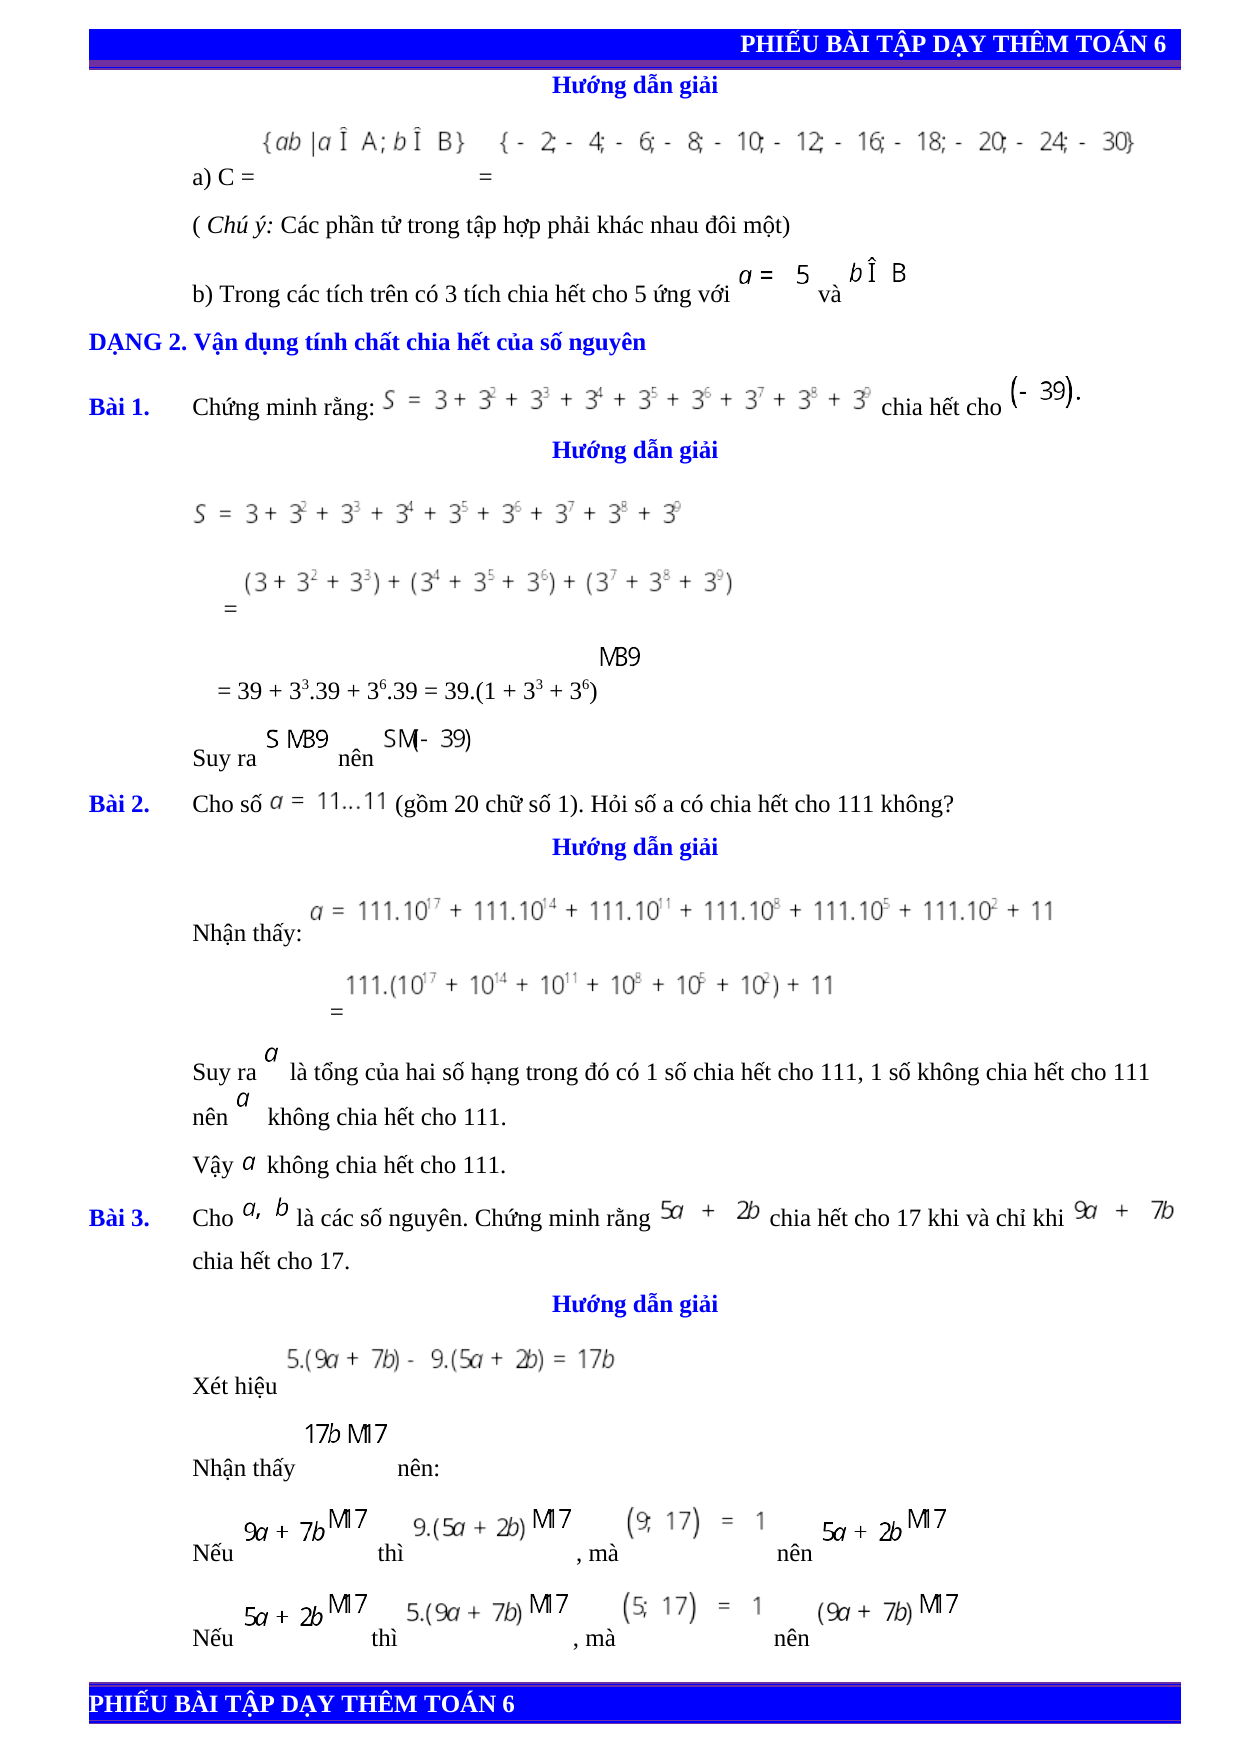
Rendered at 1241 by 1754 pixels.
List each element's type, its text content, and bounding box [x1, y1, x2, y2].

text b) Trong các tích trên có 3 tích chia hết cho 5 ứng với và [192, 258, 1181, 308]
text Nhận thấy nên: [192, 1419, 1181, 1482]
text ( Chú ý: Các phần tử trong tập hợp phải khác nhau đôi một) [192, 210, 1181, 238]
text Nhận thấy: [192, 891, 1181, 947]
list Suy ra nên [192, 724, 1181, 772]
text = [192, 563, 1181, 623]
text Hướng dẫn giải [89, 435, 1181, 464]
text Xét hiệu [192, 1347, 1181, 1400]
text = 39 + 33.39 + 36.39 = 39.(1 + 33 + 36) [192, 642, 1181, 705]
text Hướng dẫn giải [89, 1289, 1181, 1318]
text a) C = = [192, 128, 1181, 190]
subtitle Chứng minh rằng: chia hết cho [89, 370, 1181, 421]
list Nếu thì , mà nên [192, 1586, 1181, 1652]
text Nếu thì , mà nên [192, 1501, 1181, 1567]
text = [192, 966, 1181, 1026]
text Hướng dẫn giải [89, 70, 1181, 98]
text DẠNG 2. Vận dụng tính chất chia hết của số nguyên [89, 327, 1181, 356]
text Suy ra là tổng của hai số hạng trong đó có 1 số chia hết cho 111, 1 số không chia hết cho 111 nên không chia hết cho 111. [192, 1045, 1181, 1131]
list Cho là các số nguyên. Chứng minh rằng chia hết cho 17 khi và chỉ khi chia hết cho 17. [89, 1193, 1181, 1274]
list Cho số (gồm 20 chữ số 1). Hỏi số a có chia hết cho 111 không? [89, 786, 1181, 818]
text Hướng dẫn giải [89, 832, 1181, 861]
list Vậy không chia hết cho 111. [192, 1150, 1181, 1179]
